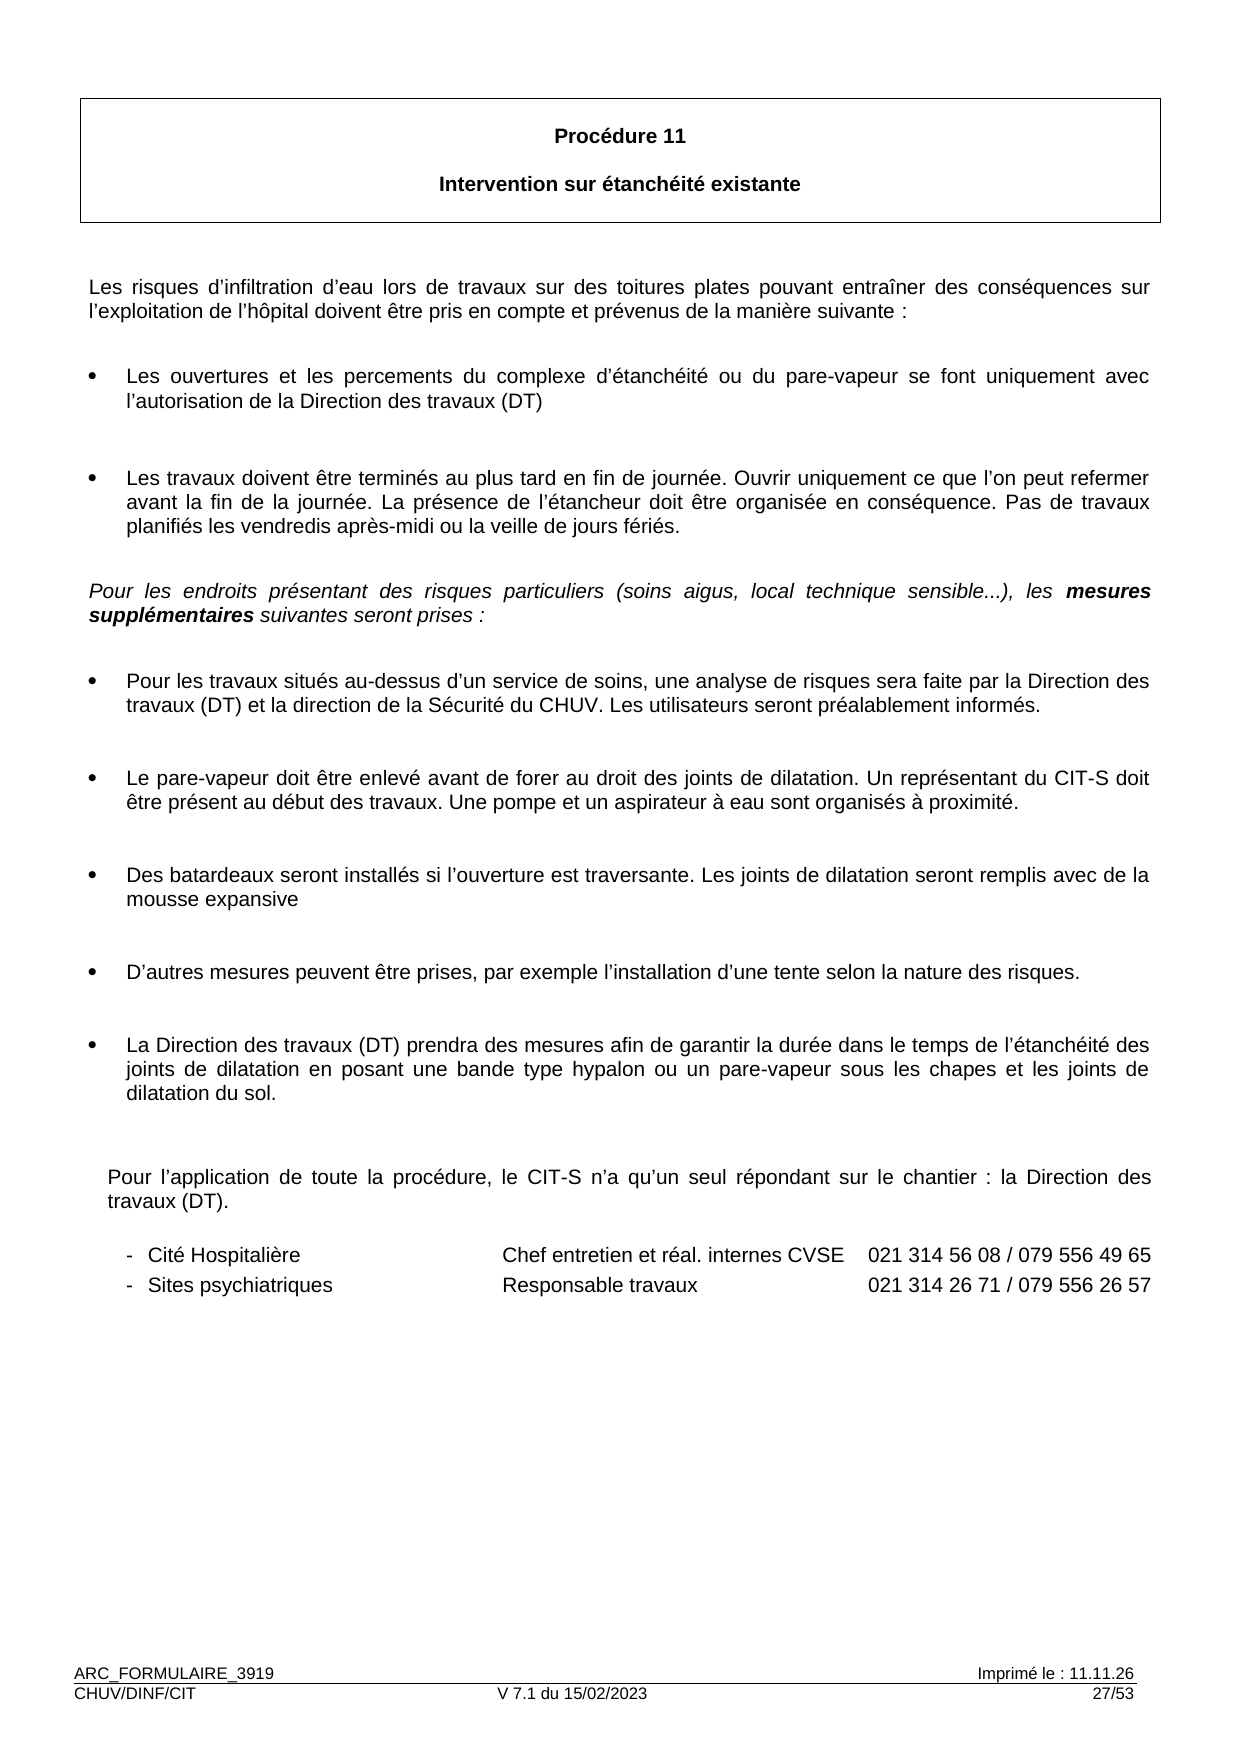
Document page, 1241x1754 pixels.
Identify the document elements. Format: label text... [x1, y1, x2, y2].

list Les ouvertures et les percements du complexe d’étanchéité ou du pare-vapeur se font uniquement avec l’autorisation de la Direction des travaux (DT) [89, 364, 1152, 412]
text Pour les endroits présentant des risques particuliers (soins aigus, local technique sensible...), les mesures supplémentaires suivantes seront prises : [89, 579, 1152, 627]
list Sites psychiatriques Responsable travaux 021 314 26 71 / 079 556 26 57 [126, 1273, 1152, 1297]
list La Direction des travaux (DT) prendra des mesures afin de garantir la durée dans le temps de l’étanchéité des joints de dilatation en posant une bande type hypalon ou un pare-vapeur sous les chapes et les joints de dilatation du sol. [89, 1032, 1152, 1104]
text Les risques d’infiltration d’eau lors de travaux sur des toitures plates pouvant entraîner des conséquences sur l’exploitation de l’hôpital doivent être pris en compte et prévenus de la manière suivante : [89, 275, 1152, 323]
text Pour l’application de toute la procédure, le CIT-S n’a qu’un seul répondant sur le chantier : la Direction des travaux (DT). [107, 1165, 1152, 1213]
list D’autres mesures peuvent être prises, par exemple l’installation d’une tente selon la nature des risques. [89, 959, 1152, 983]
text Intervention sur étanchéité existante [89, 172, 1152, 196]
list Les travaux doivent être terminés au plus tard en fin de journée. Ouvrir uniquement ce que l’on peut refermer avant la fin de la journée. La présence de l’étancheur doit être organisée en conséquence. Pas de travaux planifiés les vendredis après-midi ou la veille de jours fériés. [89, 466, 1152, 538]
list Le pare-vapeur doit être enlevé avant de forer au droit des joints de dilatation. Un représentant du CIT-S doit être présent au début des travaux. Une pompe et un aspirateur à eau sont organisés à proximité. [89, 766, 1152, 813]
list Pour les travaux situés au-dessus d’un service de soins, une analyse de risques sera faite par la Direction des travaux (DT) et la direction de la Sécurité du CHUV. Les utilisateurs seront préalablement informés. [89, 668, 1152, 717]
list Cité Hospitalière Chef entretien et réal. internes CVSE 021 314 56 08 / 079 556 49 65 [126, 1243, 1152, 1267]
text Procédure 11 [89, 124, 1152, 148]
list Des batardeaux seront installés si l’ouverture est traversante. Les joints de dilatation seront remplis avec de la mousse expansive [89, 862, 1152, 911]
